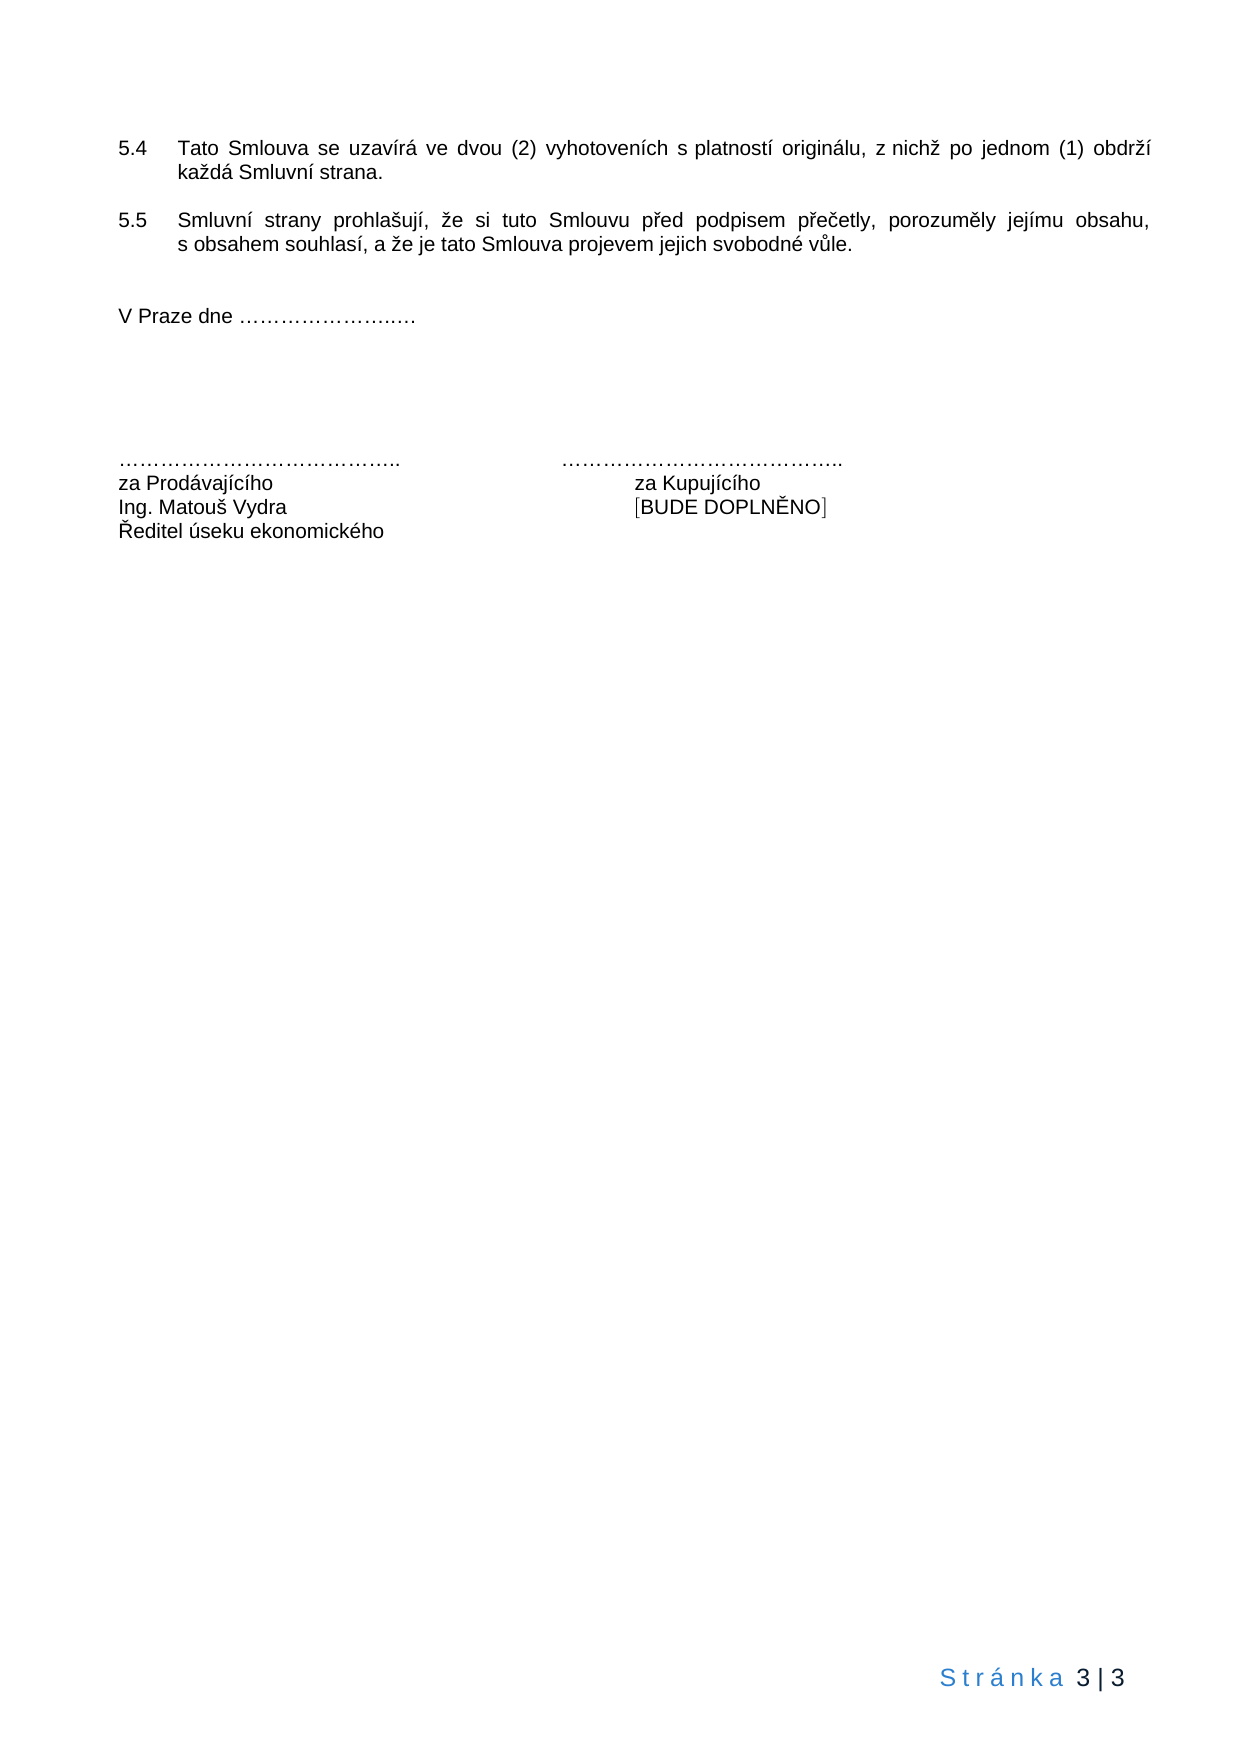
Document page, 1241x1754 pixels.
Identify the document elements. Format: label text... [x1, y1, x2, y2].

list Tato Smlouva se uzavírá ve dvou (2) vyhotoveních s platností originálu, z nichž po jednom (1) obdrží každá Smluvní strana. [118, 136, 1152, 184]
text za Prodávajícího za Kupujícího [118, 471, 1152, 495]
text Ing. Matouš Vydra BUDE DOPLNĚNO [118, 495, 1152, 519]
list Smluvní strany prohlašují, že si tuto Smlouvu před podpisem přečetly, porozuměly jejímu obsahu, s obsahem souhlasí, a že je tato Smlouva projevem jejich svobodné vůle. [118, 208, 1152, 256]
text ………………………………….. ………………………………….. [118, 447, 1152, 471]
text Ředitel úseku ekonomického [118, 519, 1152, 543]
text V Praze dne …………………..… [118, 303, 1152, 327]
